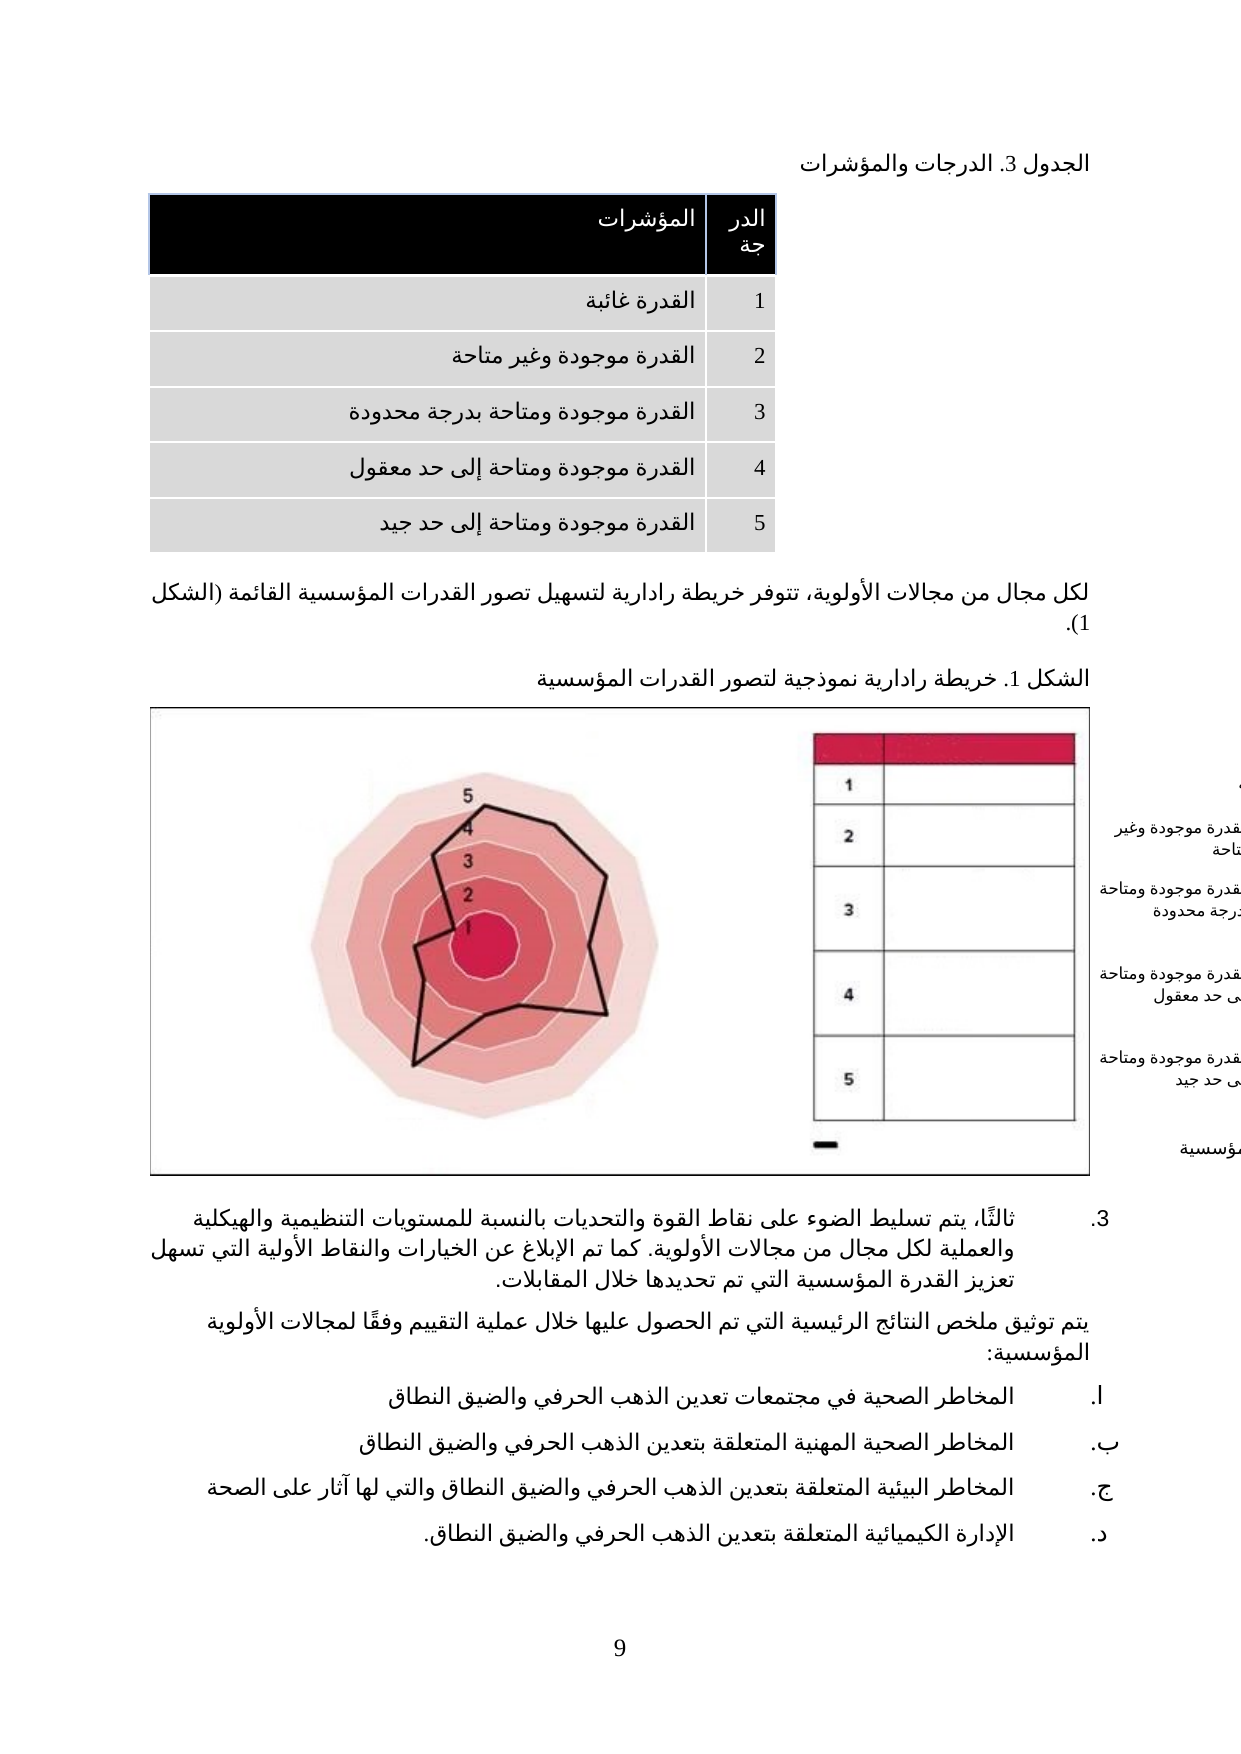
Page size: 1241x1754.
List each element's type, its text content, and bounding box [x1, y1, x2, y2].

table_cell 5 [707, 499, 775, 552]
text الجدول 3. الدرجات والمؤشرات [150, 150, 1090, 176]
list ثالثًا، يتم تسليط الضوء على نقاط القوة والتحديات بالنسبة للمستويات التنظيمية والهيكلية والعملية لكل مجال من مجالات الأولوية. كما تم الإبلاغ عن الخيارات والنقاط الأولية التي تسهل تعزيز القدرة المؤسسية التي تم تحديدها خلال المقابلات. [150, 1205, 1090, 1292]
list المخاطر الصحية المهنية المتعلقة بتعدين الذهب الحرفي والضيق النطاق [150, 1427, 1090, 1456]
table_header المؤشرات [150, 195, 705, 274]
table_cell القدرة غائبة [150, 277, 705, 330]
picture [150, 707, 1090, 1176]
table_cell 1 [707, 277, 775, 330]
table_cell القدرة موجودة ومتاحة إلى حد معقول [150, 443, 705, 497]
table_cell 2 [707, 332, 775, 386]
table_cell القدرة موجودة ومتاحة إلى حد جيد [150, 499, 705, 552]
table_header الدرجة [707, 195, 775, 274]
text لكل مجال من مجالات الأولوية، تتوفر خريطة رادارية لتسهيل تصور القدرات المؤسسية القائمة (الشكل 1). [150, 579, 1090, 636]
list المخاطر الصحية في مجتمعات تعدين الذهب الحرفي والضيق النطاق [150, 1381, 1090, 1410]
text الشكل 1. خريطة رادارية نموذجية لتصور القدرات المؤسسية [150, 665, 1090, 691]
list الإدارة الكيميائية المتعلقة بتعدين الذهب الحرفي والضيق النطاق. [150, 1518, 1090, 1547]
table_cell 3 [707, 388, 775, 441]
text يتم توثيق ملخص النتائج الرئيسية التي تم الحصول عليها خلال عملية التقييم وفقًا لمجالات الأولوية المؤسسية: [150, 1308, 1090, 1365]
table_cell القدرة موجودة وغير متاحة [150, 332, 705, 386]
table_cell 4 [707, 443, 775, 497]
table_cell القدرة موجودة ومتاحة بدرجة محدودة [150, 388, 705, 441]
list المخاطر البيئية المتعلقة بتعدين الذهب الحرفي والضيق النطاق والتي لها آثار على الصحة [150, 1472, 1090, 1501]
